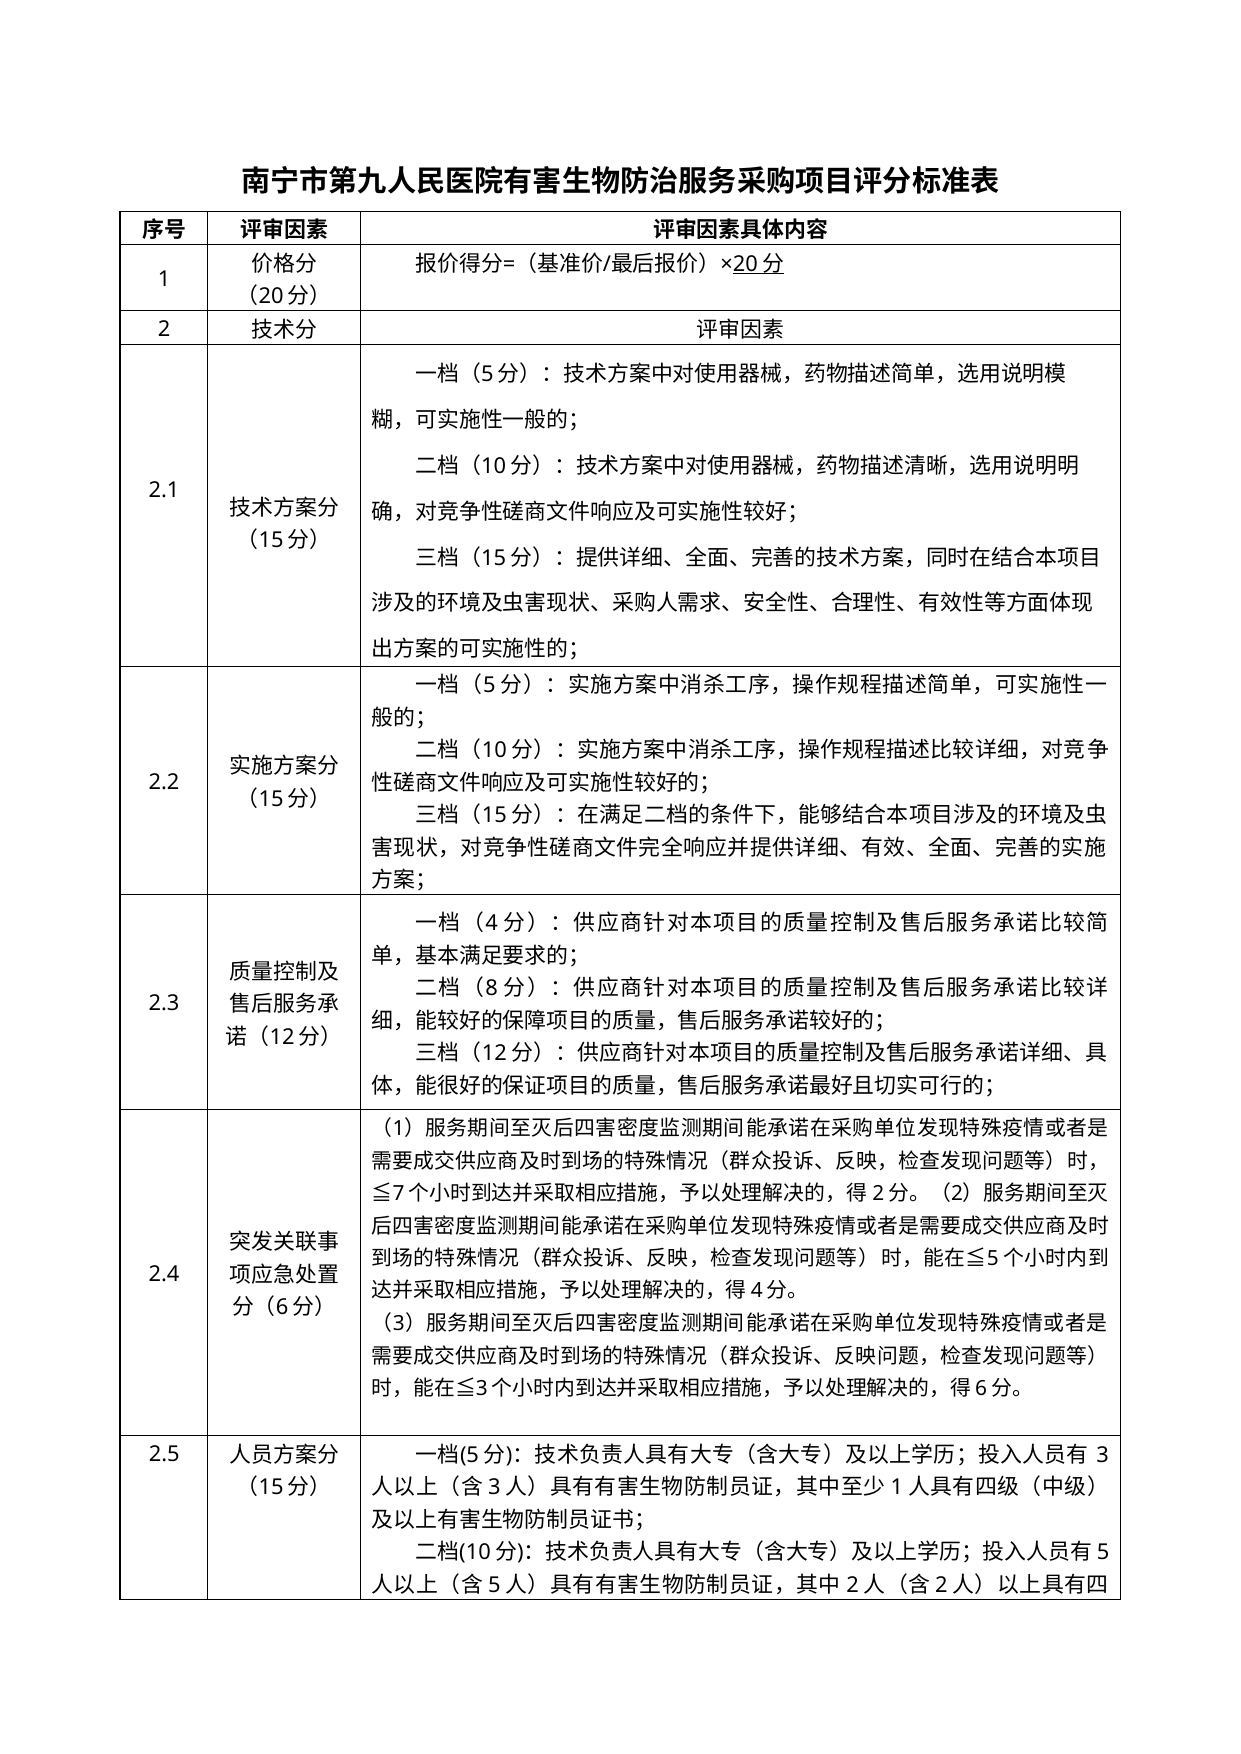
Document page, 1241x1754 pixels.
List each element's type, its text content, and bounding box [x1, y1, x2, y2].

table_cell 一档（5分）：技术方案中对使用器械，药物描述简单，选用说明模糊，可实施性一般的； 二档（10分）：技术方案中对使用器械，药物描述清晰，选用说明明确，对竞争性磋商文件响应及可实施性较好； 三档（15分）：提供详细、全面、完善的技术方案，同时在结合本项目涉及的环境及虫害现状、采购人需求、安全性、合理性、有效性等方面体现出方案的可实施性的； [361, 345, 1120, 666]
table_cell 一档（4分）：供应商针对本项目的质量控制及售后服务承诺比较简单，基本满足要求的； 二档（8分）：供应商针对本项目的质量控制及售后服务承诺比较详细，能较好的保障项目的质量，售后服务承诺较好的； 三档（12分）：供应商针对本项目的质量控制及售后服务承诺详细、具体，能很好的保证项目的质量，售后服务承诺最好且切实可行的； [361, 895, 1120, 1109]
table_cell 技术方案分（15分） [208, 345, 360, 666]
table_cell 2.2 [121, 667, 207, 894]
text 南宁市第九人民医院有害生物防治服务采购项目评分标准表 [130, 146, 1110, 211]
table_header 序号 [121, 212, 207, 244]
table_cell 2.4 [121, 1110, 207, 1435]
table_cell 2 [121, 311, 207, 344]
table_cell 突发关联事项应急处置分（6分） [208, 1110, 360, 1435]
table_cell 评审因素 [361, 311, 1120, 344]
table_cell 实施方案分（15分） [208, 667, 360, 894]
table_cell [361, 1436, 1120, 1599]
table_header 评审因素具体内容 [361, 212, 1120, 244]
table_cell 技术分 [208, 311, 360, 344]
table_cell 价格分 （20分） [208, 245, 360, 310]
table_cell 质量控制及售后服务承诺（12分） [208, 895, 360, 1109]
table_cell 2.3 [121, 895, 207, 1109]
table_cell 一档（5分）：实施方案中消杀工序，操作规程描述简单，可实施性一般的； 二档（10分）：实施方案中消杀工序，操作规程描述比较详细，对竞争性磋商文件响应及可实施性较好的； 三档（15分）：在满足二档的条件下，能够结合本项目涉及的环境及虫害现状，对竞争性磋商文件完全响应并提供详细、有效、全面、完善的实施方案； [361, 667, 1120, 894]
table_cell 2.5 [121, 1436, 207, 1599]
table_header 评审因素 [208, 212, 360, 244]
table_cell 报价得分=（基准价/最后报价）×20分 [361, 245, 1120, 310]
table_cell 人员方案分（15分） [208, 1436, 360, 1599]
table_cell 1 [121, 245, 207, 310]
table_cell 2.1 [121, 345, 207, 666]
table_cell 服务期间至灭后四害密度监测期间能承诺在采购单位发现特殊疫情或者是需要成交供应商及时到场的特殊情况（群众投诉、反映，检查发现问题等）时，≦7个小时到达并采取相应措施，予以处理解决的，得2分。（2）服务期间至灭后四害密度监测期间能承诺在采购单位发现特殊疫情或者是需要成交供应商及时到场的特殊情况（群众投诉、反映，检查发现问题等）时，能在≦5个小时内到达并采取相应措施，予以处理解决的，得4分。 （3）服务期间至灭后四害密度监测期间能承诺在采购单位发现特殊疫情或者是需要成交供应商及时到场的特殊情况（群众投诉、反映问题，检查发现问题等）时，能在≦3个小时内到达并采取相应措施，予以处理解决的，得6分。 [361, 1110, 1120, 1435]
